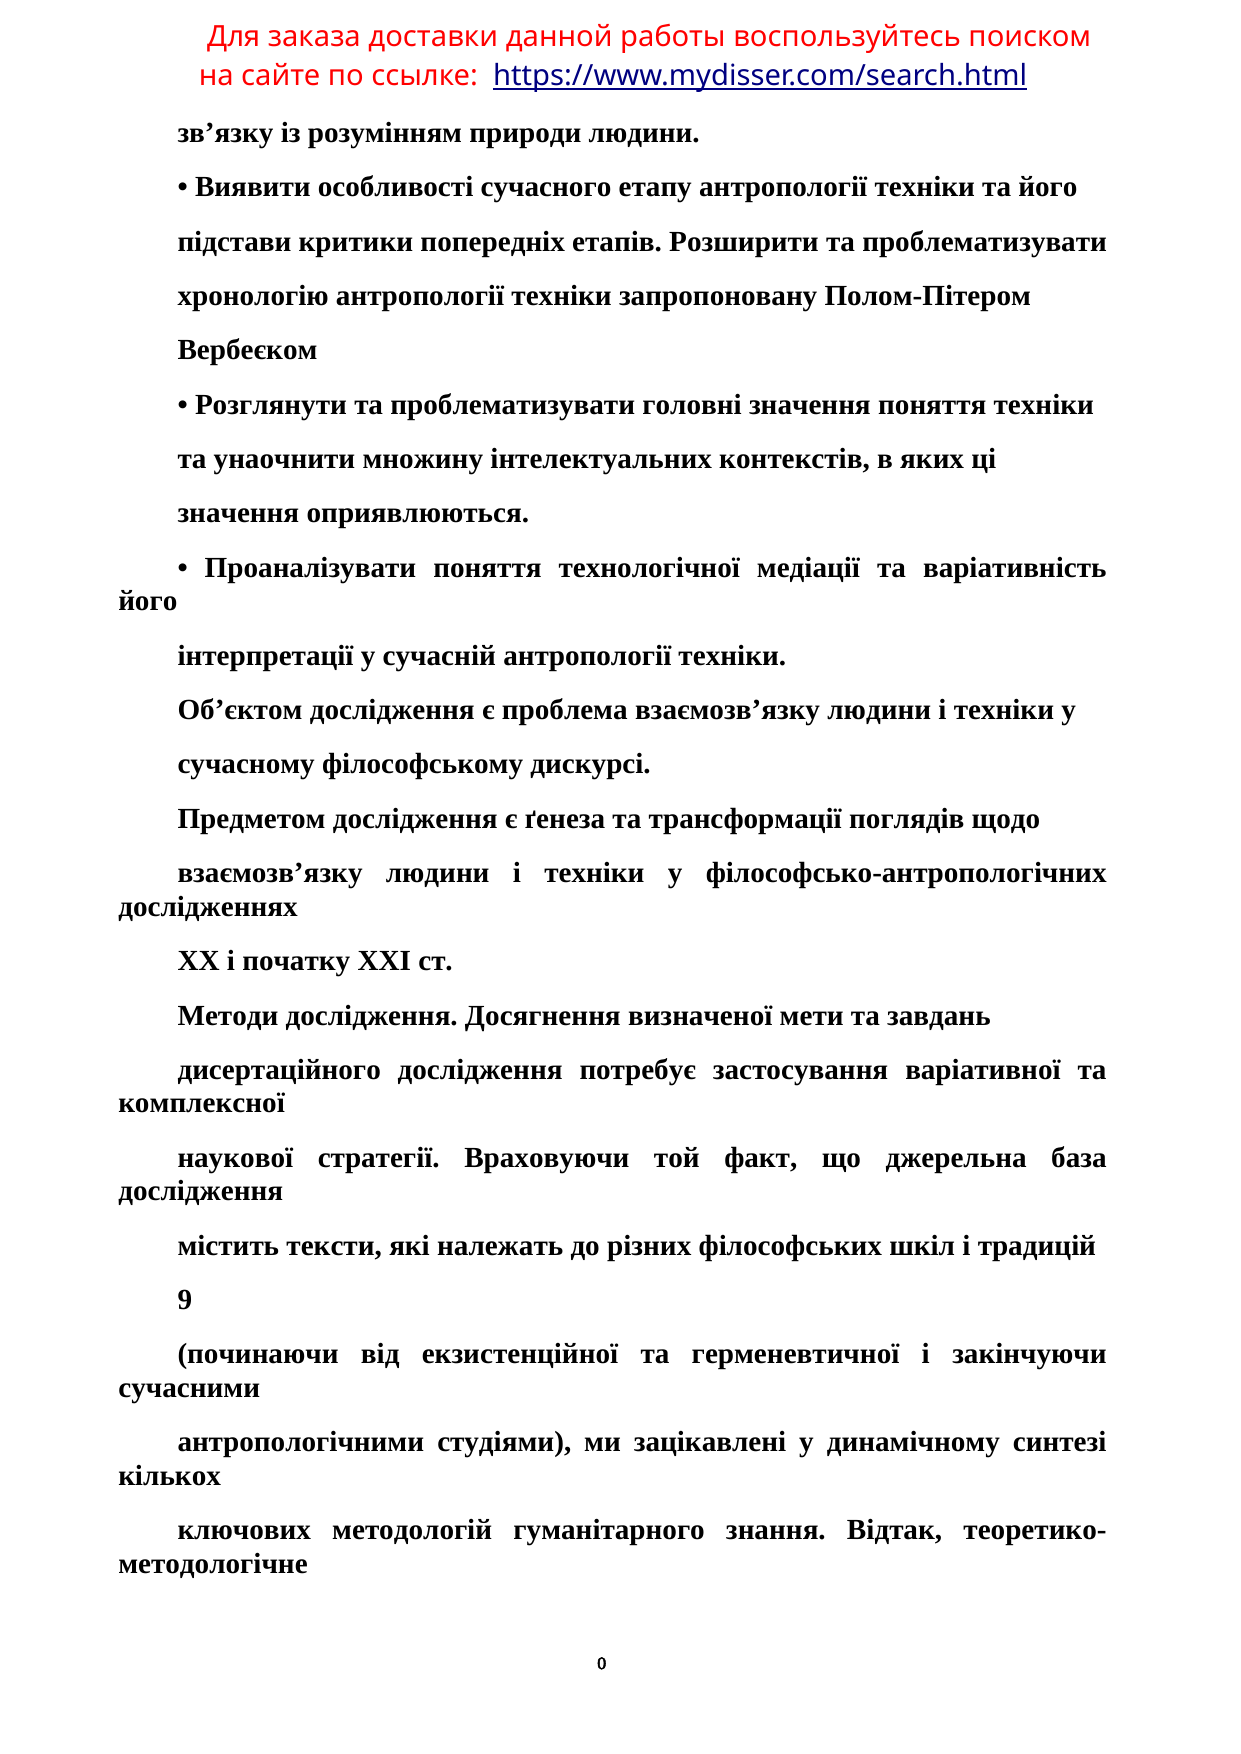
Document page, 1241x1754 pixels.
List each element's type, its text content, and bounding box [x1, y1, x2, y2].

text Методи дослідження. Досягнення визначеної мети та завдань [118, 998, 1107, 1031]
text сучасному філософському дискурсі. [118, 747, 1107, 780]
text • Виявити особливості сучасного етапу антропології техніки та його [118, 169, 1107, 203]
text дисертаційного дослідження потребує застосування варіативної та комплексної [118, 1052, 1107, 1119]
text • Розглянути та проблематизувати головні значення поняття техніки [118, 387, 1107, 420]
text значення оприявлюються. [118, 496, 1107, 529]
text зв’язку із розумінням природи людини. [118, 115, 1107, 148]
text Предметом дослідження є ґенеза та трансформації поглядів щодо [118, 801, 1107, 834]
text інтерпретації у сучасній антропології техніки. [118, 638, 1107, 671]
text наукової стратегії. Враховуючи той факт, що джерельна база дослідження [118, 1140, 1107, 1207]
text 9 [118, 1282, 1107, 1316]
text Об’єктом дослідження є проблема взаємозв’язку людини і техніки у [118, 692, 1107, 726]
text містить тексти, які належать до різних філософських шкіл і традицій [118, 1228, 1107, 1261]
text хронологію антропології техніки запропоновану Полом-Пітером [118, 278, 1107, 312]
text взаємозв’язку людини і техніки у філософсько-антропологічних дослідженнях [118, 855, 1107, 922]
text Вербеєком [118, 332, 1107, 366]
text та унаочнити множину інтелектуальних контекстів, в яких ці [118, 441, 1107, 475]
text • Проаналізувати поняття технологічної медіації та варіативність його [118, 550, 1107, 617]
text (починаючи від екзистенційної та герменевтичної і закінчуючи сучасними [118, 1337, 1107, 1404]
text ХХ і початку ХХІ ст. [118, 943, 1107, 977]
text ключових методологій гуманітарного знання. Відтак, теоретико-методологічне [118, 1512, 1107, 1579]
text підстави критики попередніх етапів. Розширити та проблематизувати [118, 224, 1107, 257]
text антропологічними студіями), ми зацікавлені у динамічному синтезі кількох [118, 1424, 1107, 1492]
